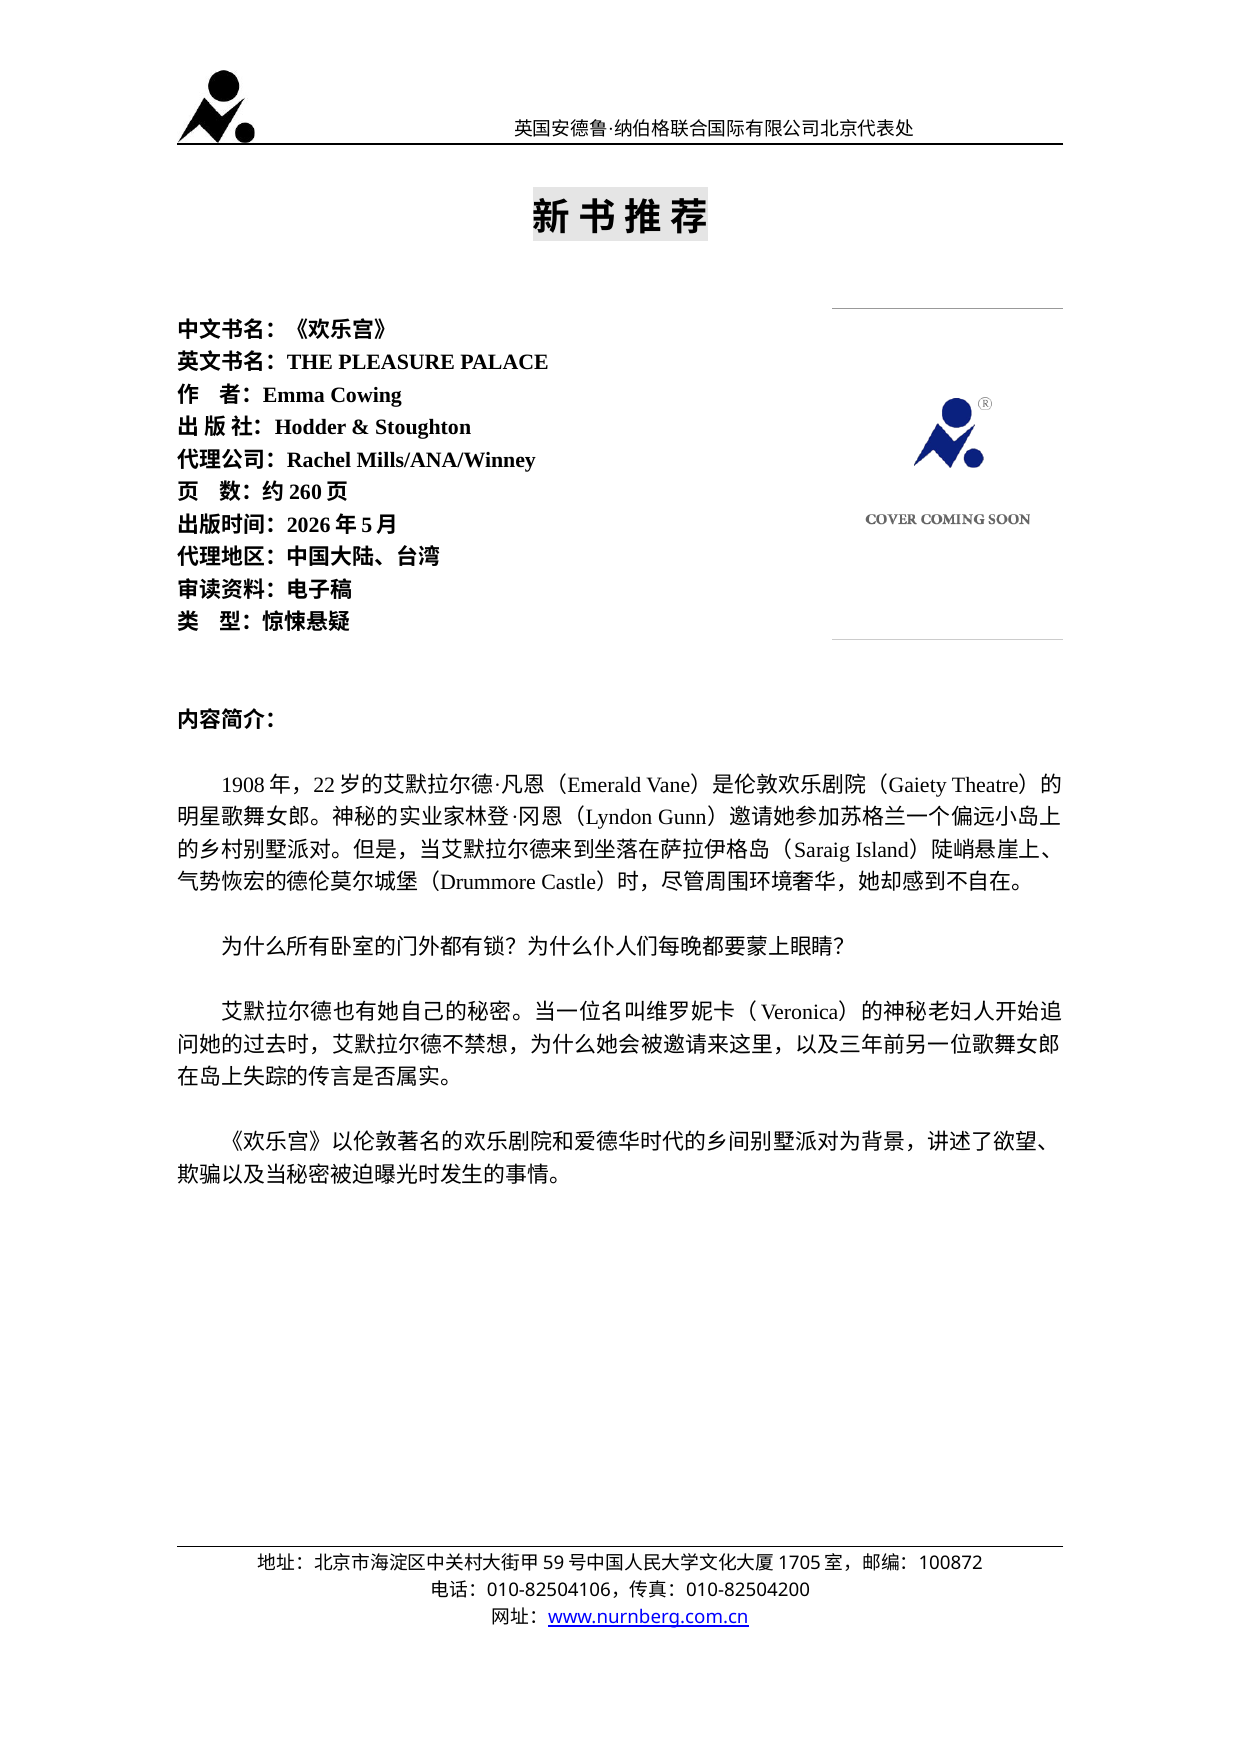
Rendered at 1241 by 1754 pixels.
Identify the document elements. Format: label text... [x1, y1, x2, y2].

text 代理公司：Rachel Mills/ANA/Winney [177, 441, 832, 474]
text 英文书名：THE PLEASURE PALACE [177, 344, 832, 376]
text 出 版 社：Hodder & Stoughton [177, 409, 832, 441]
text 作 者：Emma Cowing [177, 376, 832, 409]
text 中文书名：《欢乐宫》 [177, 311, 832, 344]
text 内容简介： [177, 701, 1063, 734]
text 艾默拉尔德也有她自己的秘密。当一位名叫维罗妮卡（Veronica）的神秘老妇人开始追问她的过去时，艾默拉尔德不禁想，为什么她会被邀请来这里，以及三年前另一位歌舞女郎在岛上失踪的传言是否属实。 [177, 994, 1063, 1091]
text 审读资料：电子稿 [177, 571, 832, 604]
text 《欢乐宫》以伦敦著名的欢乐剧院和爱德华时代的乡间别墅派对为背景，讲述了欲望、欺骗以及当秘密被迫曝光时发生的事情。 [177, 1124, 1063, 1189]
text 页 数：约260页 [177, 474, 832, 506]
picture [177, 70, 255, 143]
text 类 型：惊悚悬疑 [177, 604, 832, 636]
text 1908年，22岁的艾默拉尔德·凡恩（Emerald Vane）是伦敦欢乐剧院（Gaiety Theatre）的明星歌舞女郎。神秘的实业家林登·冈恩（Lyndon Gunn）邀请她参加苏格兰一个偏远小岛上的乡村别墅派对。但是，当艾默拉尔德来到坐落在萨拉伊格岛（Saraig Island）陡峭悬崖上、气势恢宏的德伦莫尔城堡（Drummore Castle）时，尽管周围环境奢华，她却感到不自在。 [177, 766, 1063, 896]
text 为什么所有卧室的门外都有锁？为什么仆人们每晚都要蒙上眼睛？ [177, 929, 1063, 961]
picture [832, 308, 1063, 640]
text 新 书 推 荐 [177, 181, 1063, 246]
text 代理地区：中国大陆、台湾 [177, 539, 832, 571]
text 出版时间：2026年5月 [177, 506, 832, 539]
